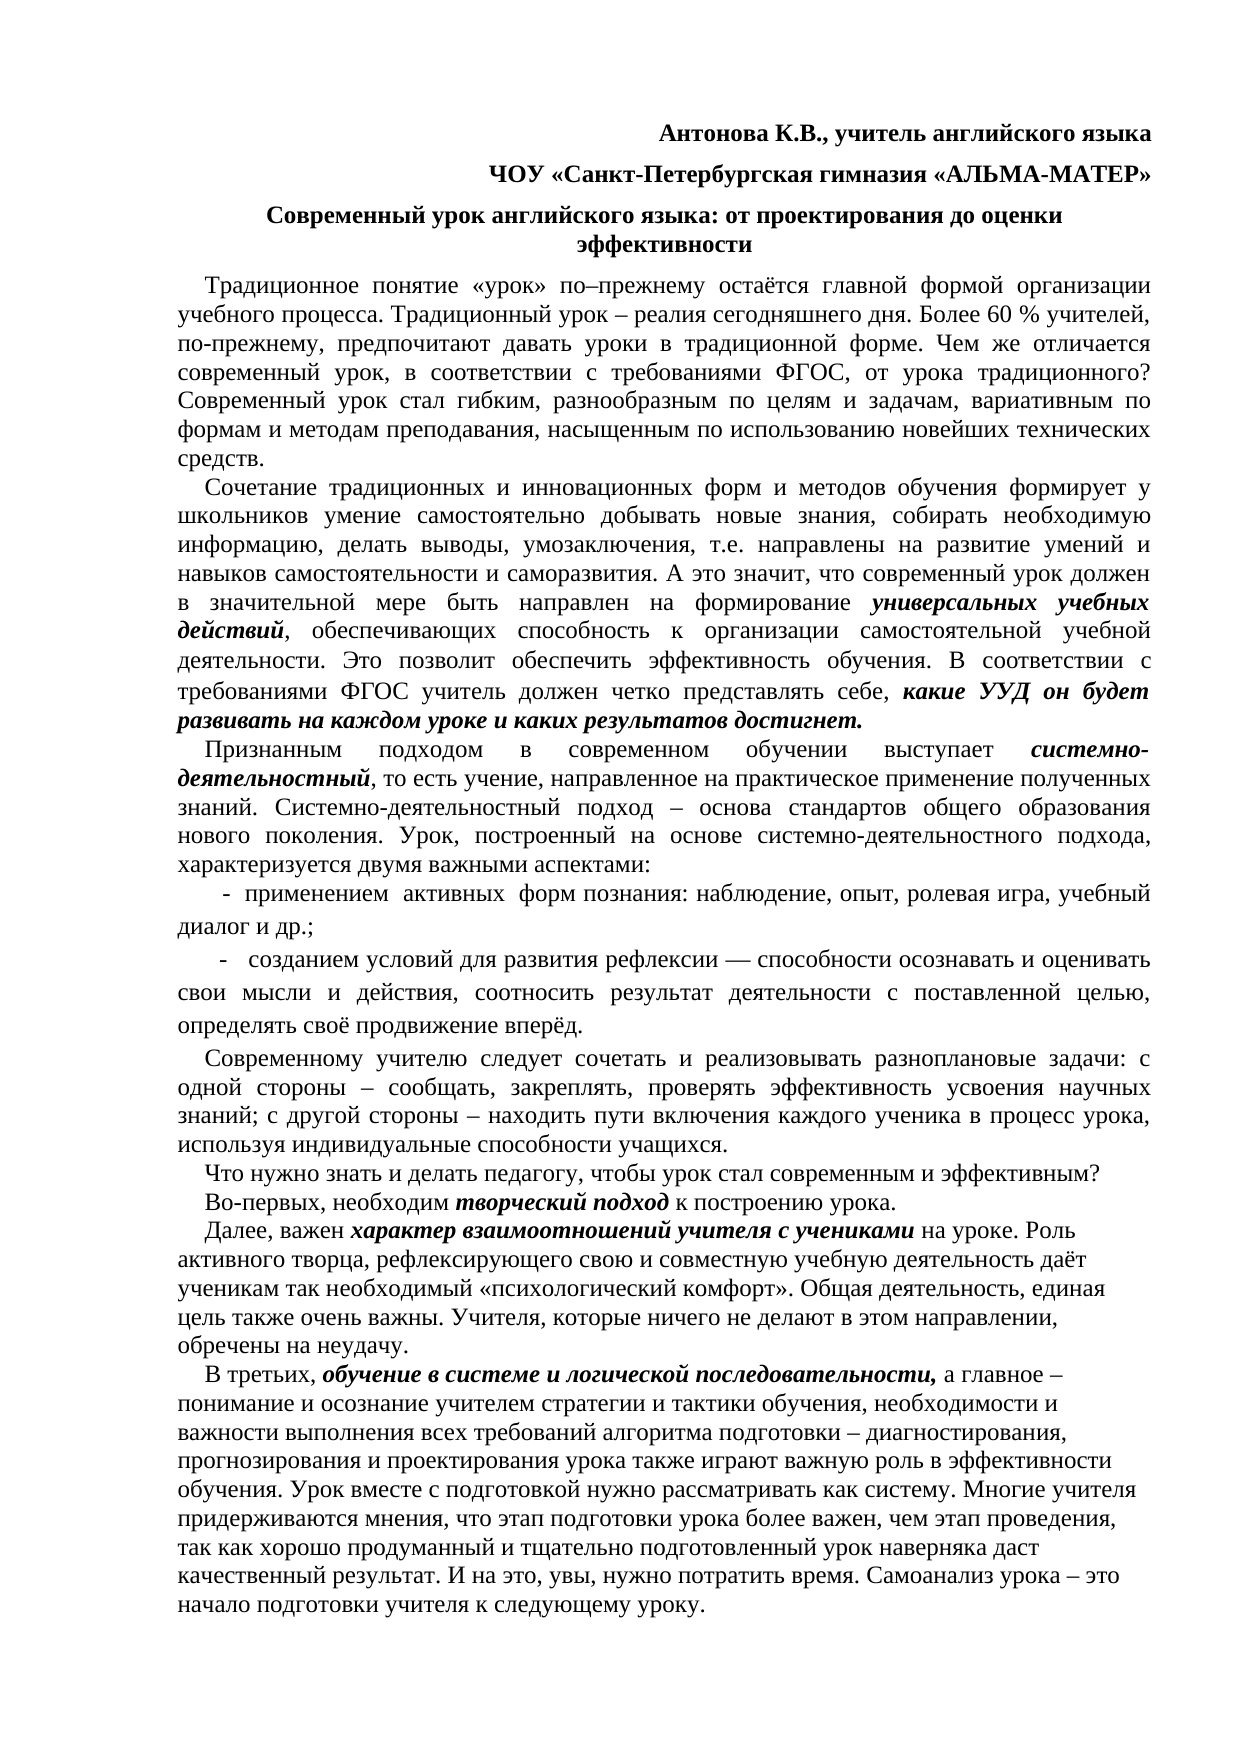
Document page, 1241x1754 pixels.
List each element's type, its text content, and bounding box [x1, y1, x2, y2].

text Традиционное понятие «урок» по–прежнему остаётся главной формой организации учебного процесса. Традиционный урок – реалия сегодняшнего дня. Более 60 % учителей, по-прежнему, предпочитают давать уроки в традиционной форме. Чем же отличается современный урок, в соответствии с требованиями ФГОС, от урока традиционного? Современный урок стал гибким, разнообразным по целям и задачам, вариативным по формам и методам преподавания, насыщенным по использованию новейших технических средств. [177, 271, 1152, 472]
text ЧОУ «Санкт-Петербургская гимназия «АЛЬМА-МАТЕР» [177, 159, 1152, 188]
text Антонова К.В., учитель английского языка [177, 118, 1152, 147]
text Признанным подходом в современном обучении выступает системно-деятельностный, то есть учение, направленное на практическое применение полученных знаний. Системно-деятельностный подход – основа стандартов общего образования нового поколения. Урок, построенный на основе системно-деятельностного подхода, характеризуется двумя важными аспектами: [177, 734, 1152, 878]
text Сочетание традиционных и инновационных форм и методов обучения формирует у школьников умение самостоятельно добывать новые знания, собирать необходимую информацию, делать выводы, умозаключения, т.е. направлены на развитие умений и навыков самостоятельности и саморазвития. А это значит, что современный урок должен в значительной мере быть направлен на формирование универсальных учебных действий, обеспечивающих способность к организации самостоятельной учебной деятельности. Это позволит обеспечить эффективность обучения. В соответствии с требованиями ФГОС учитель должен четко представлять себе, какие УУД он будет развивать на каждом уроке и каких результатов достигнет. [177, 472, 1152, 734]
text - созданием условий для развития рефлексии — способности осознавать и оценивать свои мысли и действия, соотносить результат деятельности с поставленной целью, определять своё продвижение вперёд. [177, 944, 1152, 1039]
text Современный урок английского языка: от проектирования до оценки эффективности [177, 201, 1152, 258]
text - применением активных форм познания: наблюдение, опыт, ролевая игра, учебный диалог и др.; [177, 878, 1152, 940]
text Что нужно знать и делать педагогу, чтобы урок стал современным и эффективным? [177, 1158, 1152, 1187]
text Во-первых, необходим творческий подход к построению урока. [177, 1187, 1152, 1216]
text Современному учителю следует сочетать и реализовывать разноплановые задачи: с одной стороны – сообщать, закреплять, проверять эффективность усвоения научных знаний; с другой стороны – находить пути включения каждого ученика в процесс урока, используя индивидуальные способности учащихся. [177, 1043, 1152, 1158]
text Далее, важен характер взаимоотношений учителя с учениками на уроке. Роль активного творца, рефлексирующего свою и совместную учебную деятельность даёт ученикам так необходимый «психологический комфорт». Общая деятельность, единая цель также очень важны. Учителя, которые ничего не делают в этом направлении, обречены на неудачу. [177, 1216, 1152, 1359]
text В третьих, обучение в системе и логической последовательности, а главное – понимание и осознание учителем стратегии и тактики обучения, необходимости и важности выполнения всех требований алгоритма подготовки – диагностирования, прогнозирования и проектирования урока также играют важную роль в эффективности обучения. Урок вместе с подготовкой нужно рассматривать как систему. Многие учителя придерживаются мнения, что этап подготовки урока более важен, чем этап проведения, так как хорошо продуманный и тщательно подготовленный урок наверняка даст качественный результат. И на это, увы, нужно потратить время. Самоанализ урока – это начало подготовки учителя к следующему уроку. [177, 1359, 1152, 1618]
